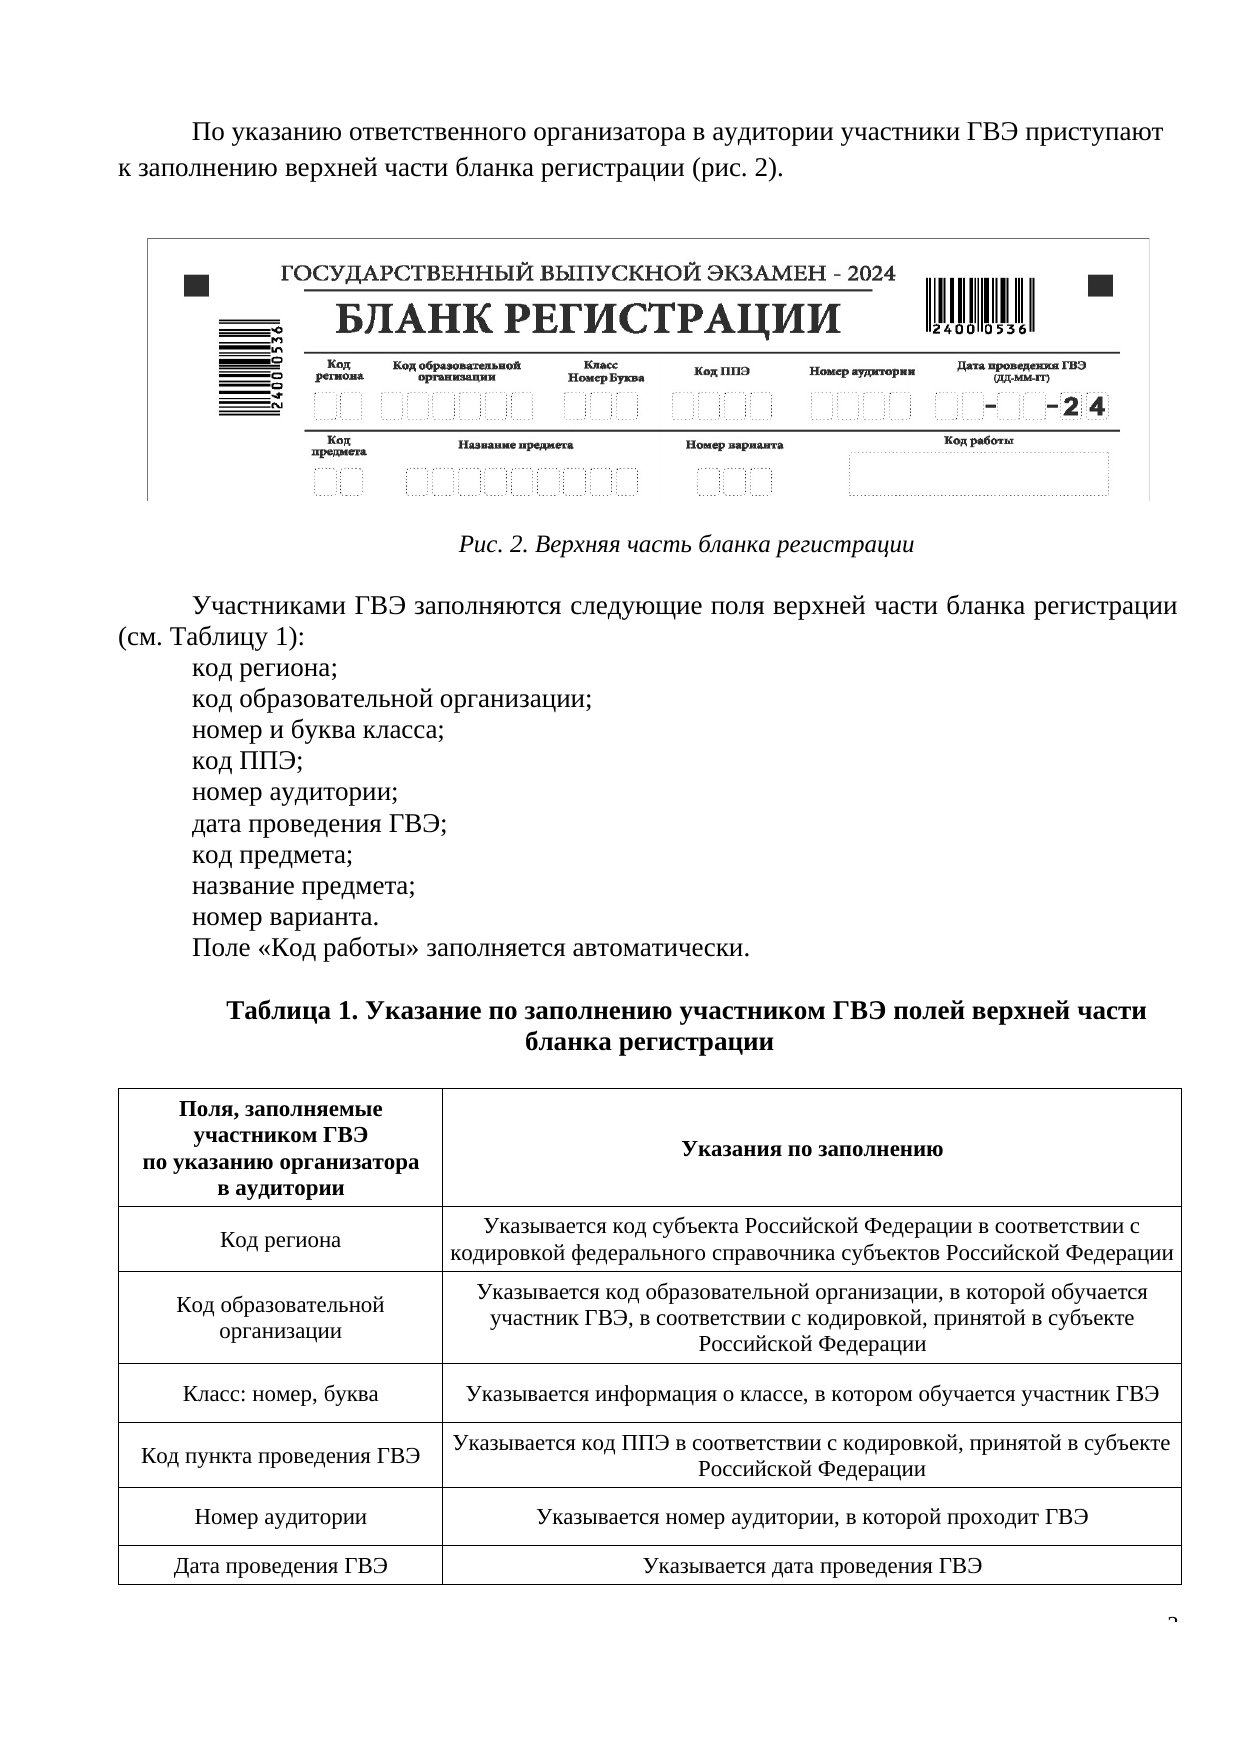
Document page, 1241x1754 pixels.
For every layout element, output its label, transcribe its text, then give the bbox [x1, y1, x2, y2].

text бланка регистрации [146, 1026, 1153, 1057]
table_cell Указывается информация о классе, в котором обучается участник ГВЭ [443, 1364, 1181, 1422]
table_cell Указывается номер аудитории, в которой проходит ГВЭ [443, 1488, 1181, 1545]
table_cell Дата проведения ГВЭ [119, 1546, 442, 1584]
table_cell Указывается код ППЭ в соответствии с кодировкой, принятой в субъекте Российской Федерации [443, 1423, 1181, 1487]
table_cell Класс: номер, буква [119, 1364, 442, 1422]
table_cell Указывается дата проведения ГВЭ [443, 1546, 1181, 1584]
table_header Указания по заполнению [443, 1089, 1181, 1206]
text Участниками ГВЭ заполняются следующие поля верхней части бланка регистрации (см. Таблицу 1): [118, 589, 1183, 651]
table_cell Код образовательной организации [119, 1272, 442, 1362]
table_cell Указывается код образовательной организации, в которой обучается участник ГВЭ, в соответствии с кодировкой, принятой в субъекте Российской Федерации [443, 1272, 1181, 1362]
picture [147, 238, 1150, 501]
table_header Поля, заполняемые участником ГВЭ по указанию организатора в аудитории [119, 1089, 442, 1206]
text код ППЭ; [192, 745, 1215, 776]
table_cell Код пункта проведения ГВЭ [119, 1423, 442, 1487]
text код образовательной организации; номер и буква класса; [192, 682, 594, 745]
subtitle Таблица 1. Указание по заполнению участником ГВЭ полей верхней части [197, 995, 1176, 1026]
text Поле «Код работы» заполняется автоматически. [192, 932, 1215, 963]
text Рис. 2. Верхняя часть бланка регистрации [197, 529, 1176, 558]
table_cell Указывается код субъекта Российской Федерации в соответствии с кодировкой федерального справочника субъектов Российской Федерации [443, 1207, 1181, 1271]
table_cell Номер аудитории [119, 1488, 442, 1545]
text дата проведения ГВЭ; код предмета; название предмета; номер варианта. [192, 807, 449, 932]
text номер аудитории; [192, 776, 1215, 807]
text По указанию ответственного организатора в аудитории участники ГВЭ приступают к заполнению верхней части бланка регистрации (рис. 2). [118, 115, 1166, 182]
table_cell Код региона [119, 1207, 442, 1271]
text код региона; [192, 651, 1215, 682]
